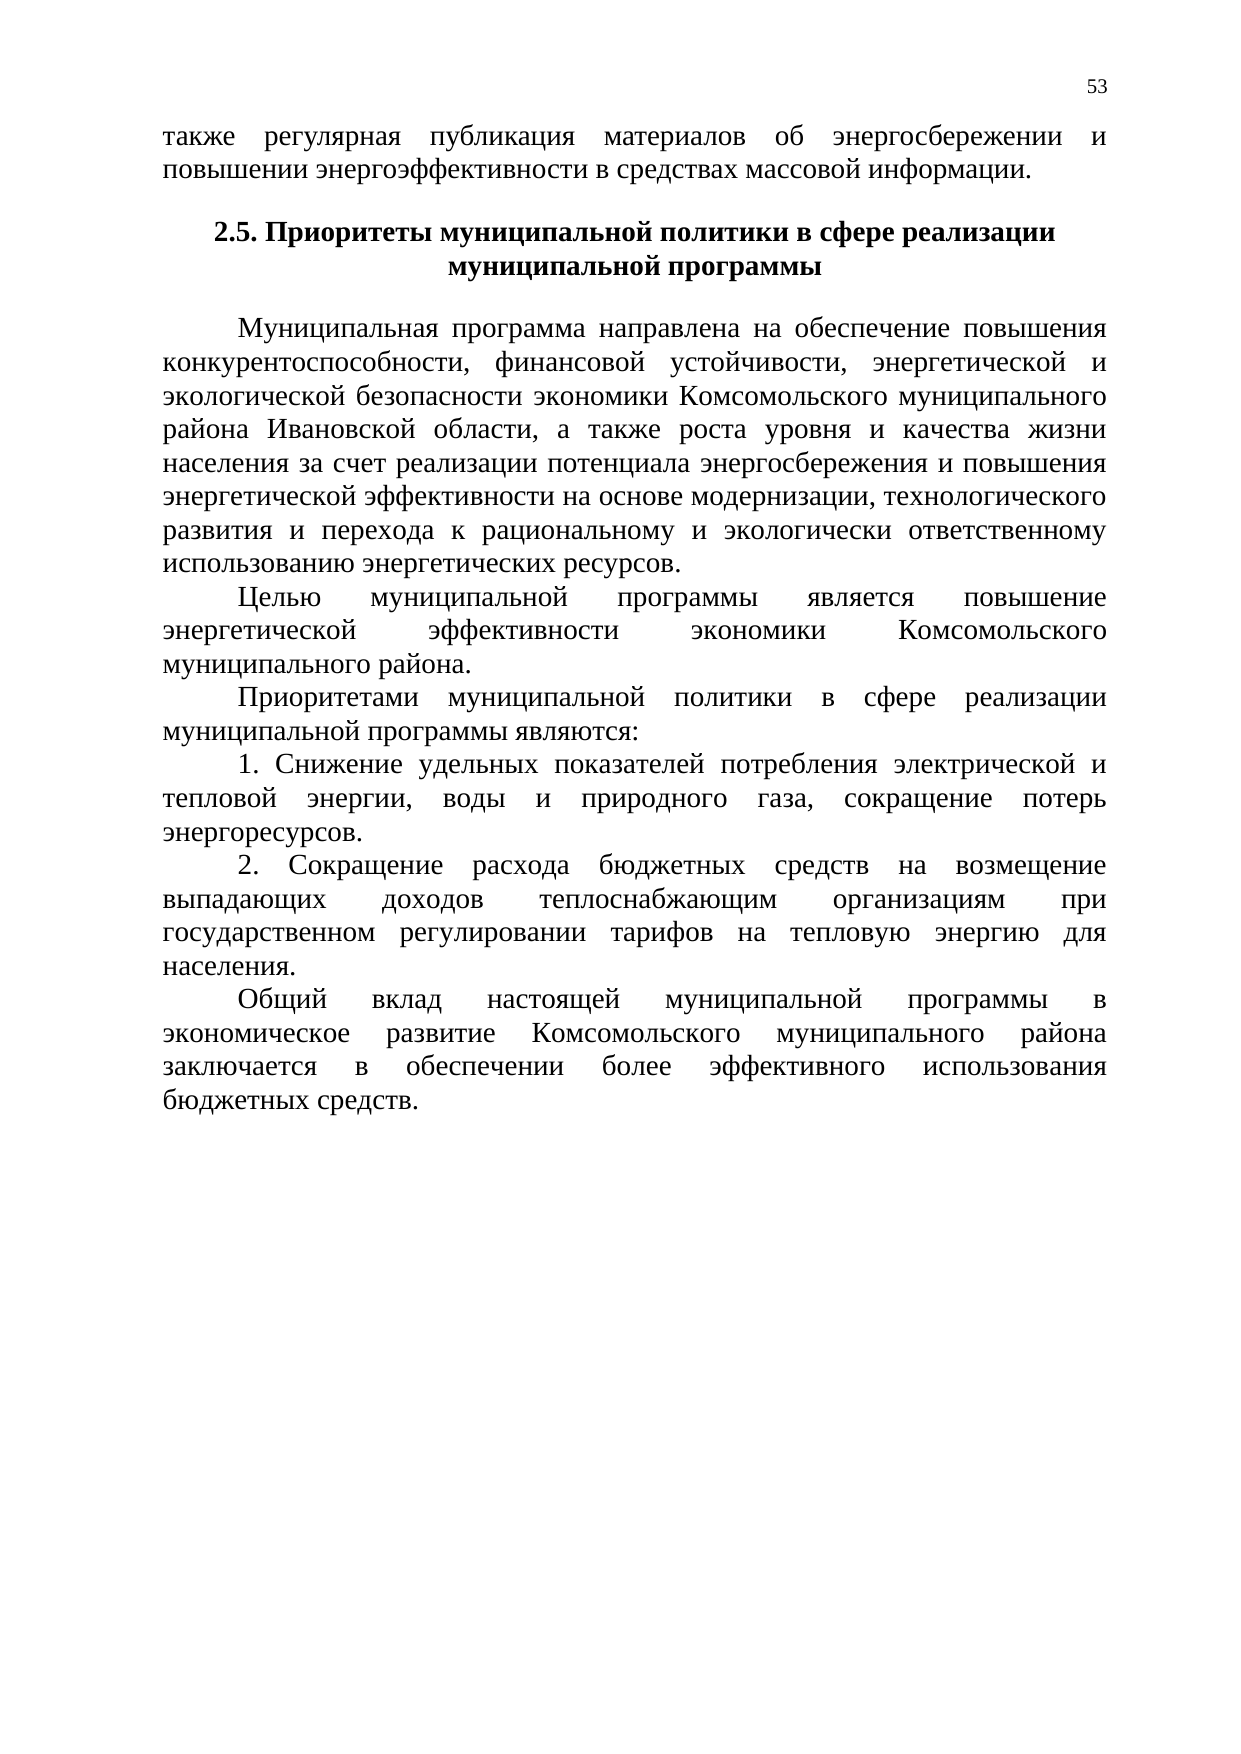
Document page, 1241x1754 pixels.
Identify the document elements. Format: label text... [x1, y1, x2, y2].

text Приоритетами муниципальной политики в сфере реализации муниципальной программы являются: [162, 679, 1107, 747]
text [162, 118, 1107, 185]
text 2.5. Приоритеты муниципальной политики в сфере реализации муниципальной программы [162, 214, 1107, 281]
text Целью муниципальной программы является повышение энергетической эффективности экономики Комсомольского муниципального района. [162, 579, 1107, 679]
text Муниципальная программа направлена на обеспечение повышения конкурентоспособности, финансовой устойчивости, энергетической и экологической безопасности экономики Комсомольского муниципального района Ивановской области, а также роста уровня и качества жизни населения за счет реализации потенциала энергосбережения и повышения энергетической эффективности на основе модернизации, технологического развития и перехода к рациональному и экологически ответственному использованию энергетических ресурсов. [162, 311, 1107, 579]
text Общий вклад настоящей муниципальной программы в экономическое развитие Комсомольского муниципального района заключается в обеспечении более эффективного использования бюджетных средств. [162, 981, 1107, 1116]
text 2. Сокращение расхода бюджетных средств на возмещение выпадающих доходов теплоснабжающим организациям при государственном регулировании тарифов на тепловую энергию для населения. [162, 847, 1107, 981]
text 1. Снижение удельных показателей потребления электрической и тепловой энергии, воды и природного газа, сокращение потерь энергоресурсов. [162, 747, 1107, 847]
